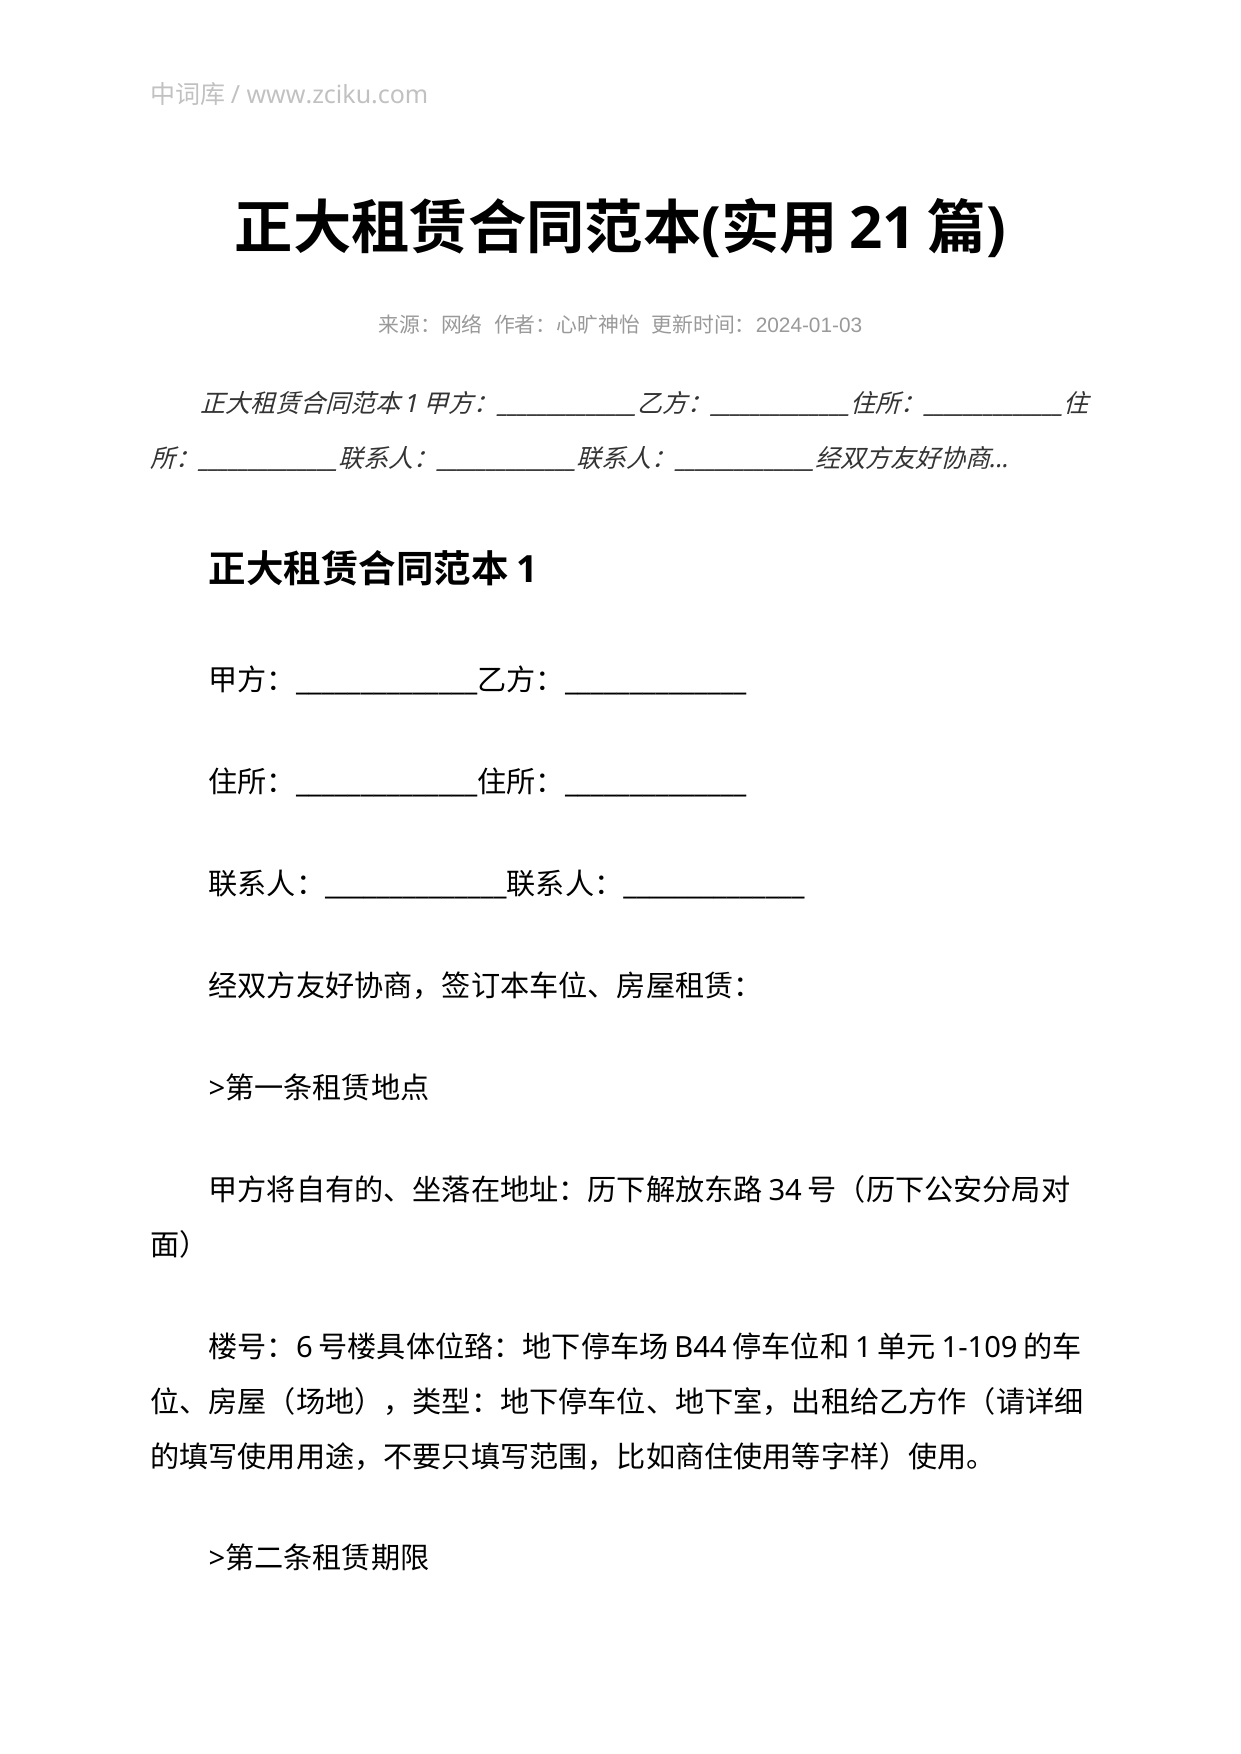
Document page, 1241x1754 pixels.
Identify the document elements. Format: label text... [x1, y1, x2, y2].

text 经双方友好协商，签订本车位、房屋租赁： [150, 963, 1090, 1005]
text 住所：______________住所：______________ [150, 759, 1090, 801]
text 联系人：______________联系人：______________ [150, 861, 1090, 903]
subtitle 正大租赁合同范本(实用21篇) [150, 181, 1090, 266]
text 楼号：6号楼具体位臵：地下停车场B44停车位和1单元1-109的车位、房屋（场地），类型：地下停车位、地下室，出租给乙方作（请详细的填写使用用途，不要只填写范围，比如商住使用等字样）使用。 [150, 1323, 1090, 1476]
text 甲方将自有的、坐落在地址：历下解放东路34号（历下公安分局对面） [150, 1167, 1090, 1264]
text 正大租赁合同范本1 [150, 539, 1090, 594]
text >第一条租赁地点 [150, 1065, 1090, 1107]
text 正大租赁合同范本1甲方：______________乙方：______________住所：______________住所：______________联系人：______________联系人：______________经双方友好协商... [150, 384, 1090, 474]
text 甲方：______________乙方：______________ [150, 657, 1090, 699]
text 来源：网络 作者：心旷神怡 更新时间：2024-01-03 [150, 313, 1090, 337]
text >第二条租赁期限 [150, 1535, 1090, 1577]
